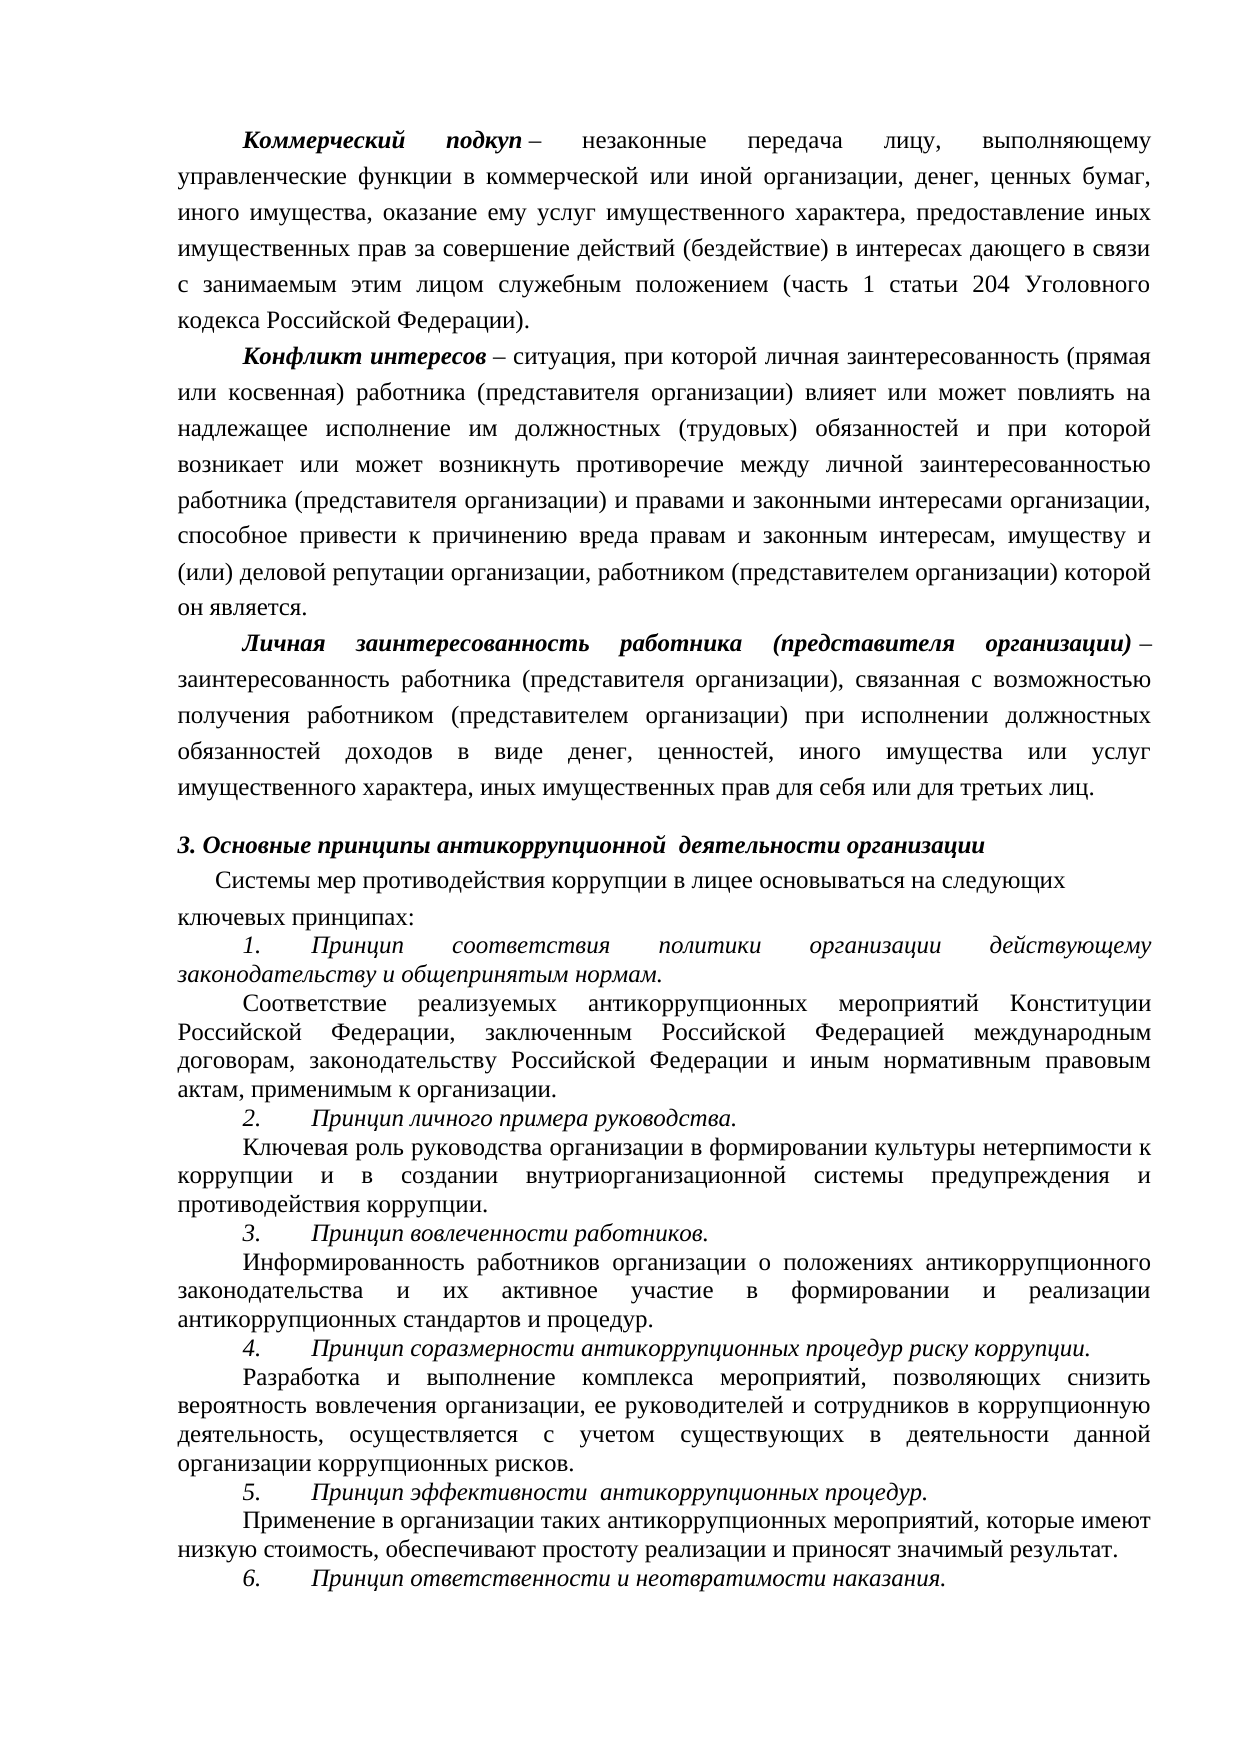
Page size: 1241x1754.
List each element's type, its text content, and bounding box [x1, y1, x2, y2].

text Коммерческий подкуп – незаконные передача лицу, выполняющему управленческие функции в коммерческой или иной организации, денег, ценных бумаг, иного имущества, оказание ему услуг имущественного характера, предоставление иных имущественных прав за совершение действий (бездействие) в интересах дающего в связи с занимаемым этим лицом служебным положением (часть 1 статьи 204 Уголовного кодекса Российской Федерации). [177, 118, 1152, 334]
text 6. Принцип ответственности и неотвратимости наказания. [177, 1563, 1152, 1592]
text Соответствие реализуемых антикоррупционных мероприятий Конституции Российской Федерации, заключенным Российской Федерацией международным договорам, законодательству Российской Федерации и иным нормативным правовым актам, применимым к организации. [177, 988, 1152, 1103]
text 1. Принцип соответствия политики организации действующему законодательству и общепринятым нормам. [177, 930, 1152, 988]
text Конфликт интересов – ситуация, при которой личная заинтересованность (прямая или косвенная) работника (представителя организации) влияет или может повлиять на надлежащее исполнение им должностных (трудовых) обязанностей и при которой возникает или может возникнуть противоречие между личной заинтересованностью работника (представителя организации) и правами и законными интересами организации, способное привести к причинению вреда правам и законным интересам, имуществу и (или) деловой репутации организации, работником (представителем организации) которой он является. [177, 334, 1152, 621]
text Разработка и выполнение комплекса мероприятий, позволяющих снизить вероятность вовлечения организации, ее руководителей и сотрудников в коррупционную деятельность, осуществляется с учетом существующих в деятельности данной организации коррупционных рисков. [177, 1362, 1152, 1477]
text 3. Принцип вовлеченности работников. [177, 1218, 1152, 1247]
text Информированность работников организации о положениях антикоррупционного законодательства и их активное участие в формировании и реализации антикоррупционных стандартов и процедур. [177, 1247, 1152, 1333]
text 5. Принцип эффективности антикоррупционных процедур. [177, 1477, 1152, 1505]
text 4. Принцип соразмерности антикоррупционных процедур риску коррупции. [177, 1333, 1152, 1362]
text 3. Основные принципы антикоррупционной деятельности организации [177, 830, 1152, 858]
text Ключевая роль руководства организации в формировании культуры нетерпимости к коррупции и в создании внутриорганизационной системы предупреждения и противодействия коррупции. [177, 1132, 1152, 1218]
text Системы мер противодействия коррупции в лицее основываться на следующих ключевых принципах: [177, 858, 1152, 930]
text Личная заинтересованность работника (представителя организации) – заинтересованность работника (представителя организации), связанная с возможностью получения работником (представителем организации) при исполнении должностных обязанностей доходов в виде денег, ценностей, иного имущества или услуг имущественного характера, иных имущественных прав для себя или для третьих лиц. [177, 621, 1152, 801]
text Применение в организации таких антикоррупционных мероприятий, которые имеют низкую стоимость, обеспечивают простоту реализации и приносят значимый результат. [177, 1505, 1152, 1563]
text 2. Принцип личного примера руководства. [177, 1103, 1152, 1132]
